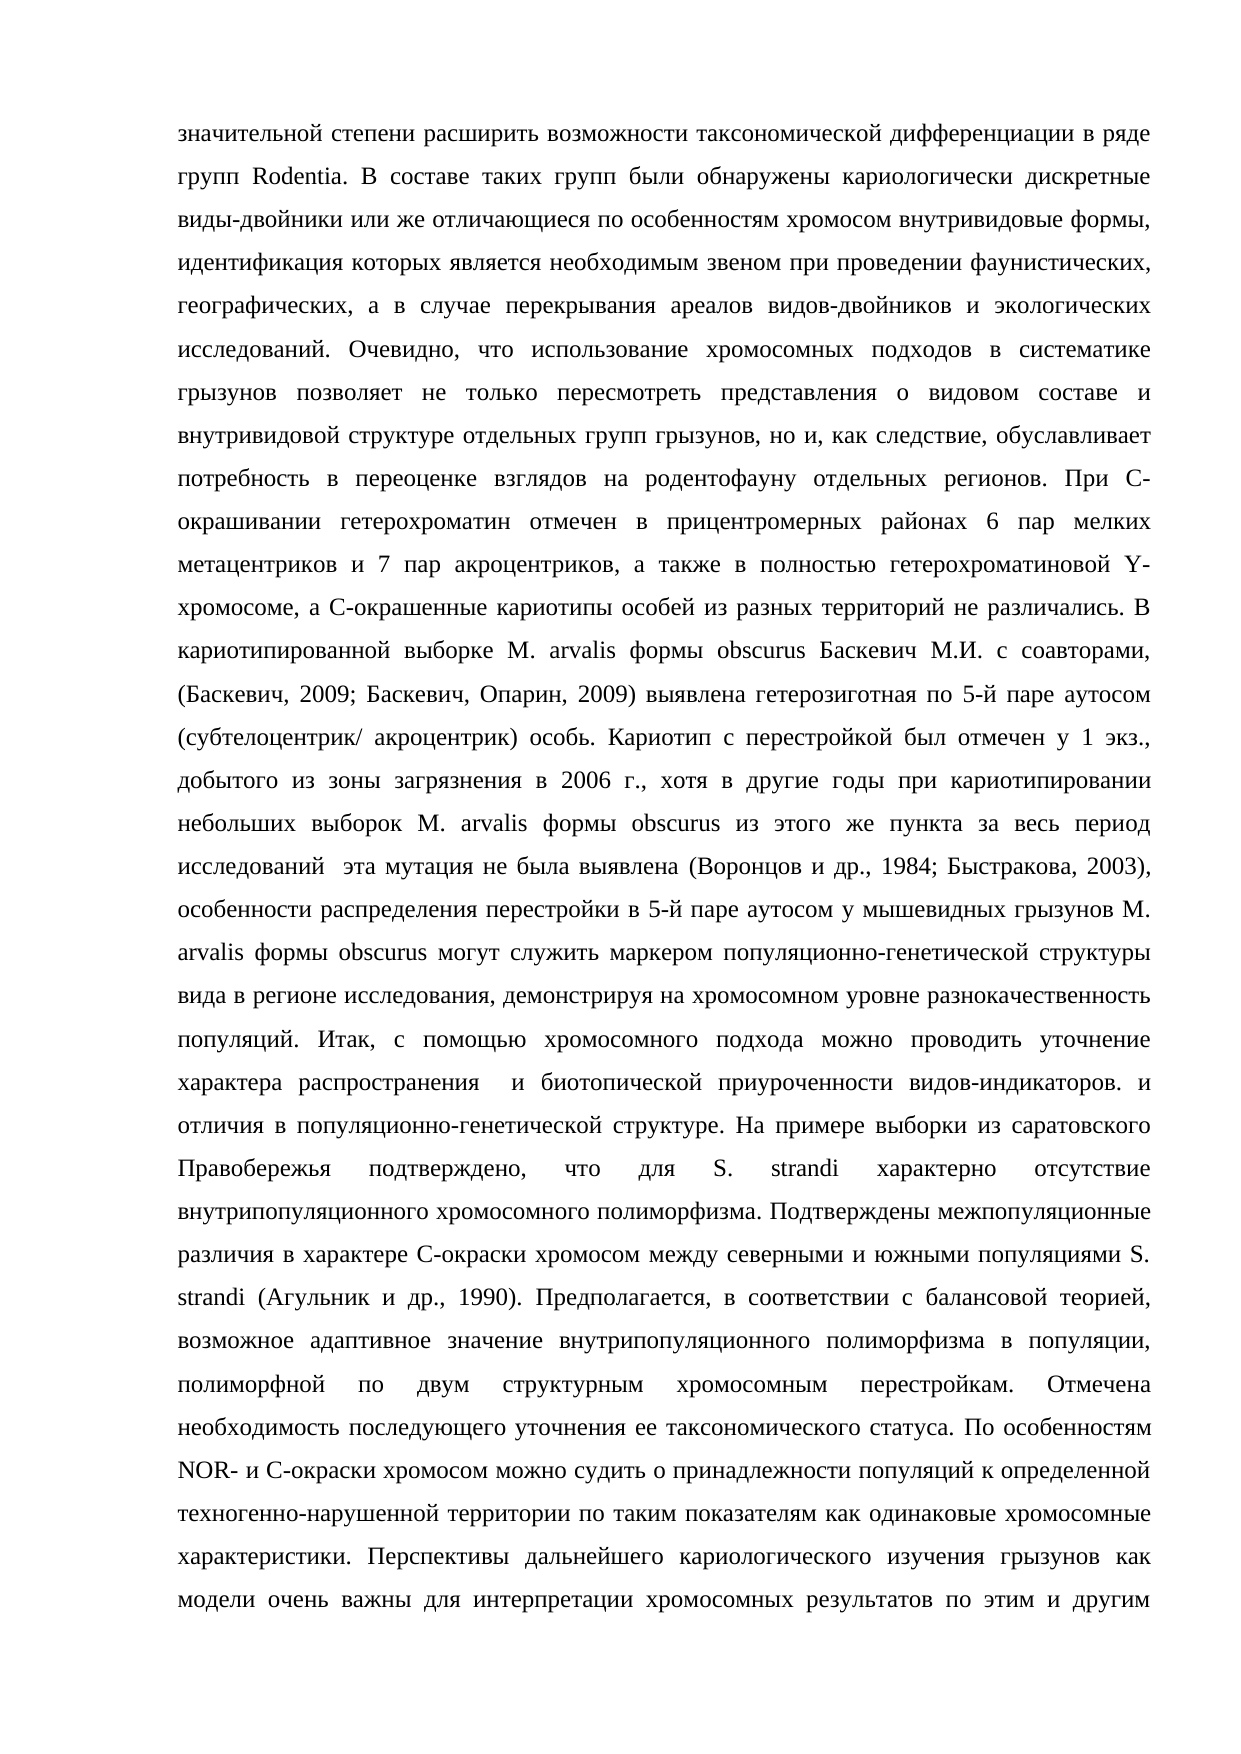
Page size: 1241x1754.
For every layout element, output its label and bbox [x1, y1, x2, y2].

text [177, 118, 1152, 1613]
